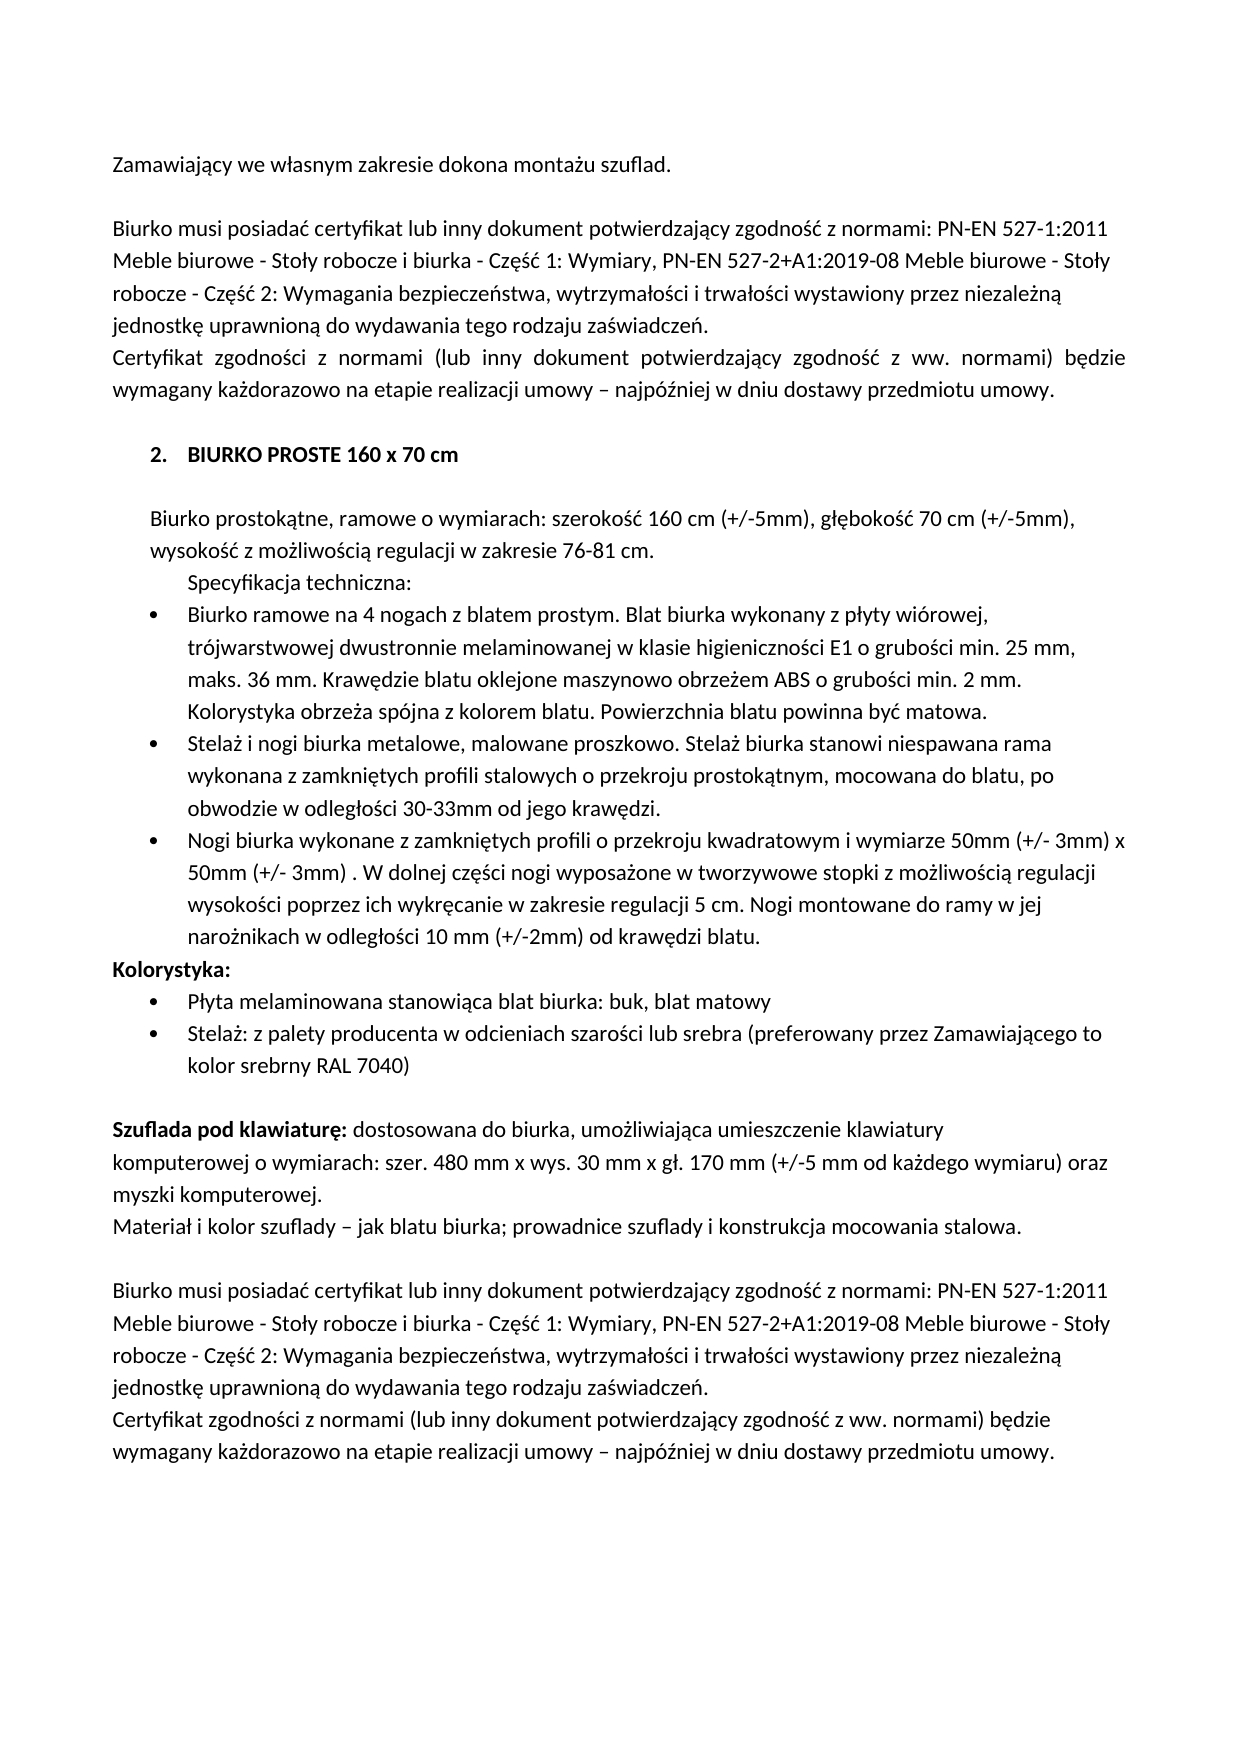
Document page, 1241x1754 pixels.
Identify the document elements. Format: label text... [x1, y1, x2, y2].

list Nogi biurka wykonane z zamkniętych profili o przekroju kwadratowym i wymiarze 50mm (+/- 3mm) x 50mm (+/- 3mm) . W dolnej części nogi wyposażone w tworzywowe stopki z możliwością regulacji wysokości poprzez ich wykręcanie w zakresie regulacji 5 cm. Nogi montowane do ramy w jej narożnikach w odległości 10 mm (+/-2mm) od krawędzi blatu. [150, 826, 1128, 951]
list Płyta melaminowana stanowiąca blat biurka: buk, blat matowy [150, 987, 1128, 1015]
text Materiał i kolor szuflady – jak blatu biurka; prowadnice szuflady i konstrukcja mocowania stalowa. [112, 1212, 1128, 1240]
text komputerowej o wymiarach: szer. 480 mm x wys. 30 mm x gł. 170 mm (+/-5 mm od każdego wymiaru) oraz myszki komputerowej. [112, 1148, 1128, 1208]
list BIURKO PROSTE 160 x 70 cm [150, 440, 1128, 468]
text Biurko musi posiadać certyfikat lub inny dokument potwierdzający zgodność z normami: PN-EN 527-1:2011 Meble biurowe - Stoły robocze i biurka - Część 1: Wymiary, PN-EN 527-2+A1:2019-08 Meble biurowe - Stoły robocze - Część 2: Wymagania bezpieczeństwa, wytrzymałości i trwałości wystawiony przez niezależną jednostkę uprawnioną do wydawania tego rodzaju zaświadczeń. [112, 214, 1128, 339]
text Zamawiający we własnym zakresie dokona montażu szuflad. [112, 150, 1128, 178]
text Certyfikat zgodności z normami (lub inny dokument potwierdzający zgodność z ww. normami) będzie wymagany każdorazowo na etapie realizacji umowy – najpóźniej w dniu dostawy przedmiotu umowy. [112, 343, 1128, 403]
list Biurko ramowe na 4 nogach z blatem prostym. Blat biurka wykonany z płyty wiórowej, trójwarstwowej dwustronnie melaminowanej w klasie higieniczności E1 o grubości min. 25 mm, maks. 36 mm. Krawędzie blatu oklejone maszynowo obrzeżem ABS o grubości min. 2 mm. Kolorystyka obrzeża spójna z kolorem blatu. Powierzchnia blatu powinna być matowa. [150, 601, 1128, 725]
list Biurko prostokątne, ramowe o wymiarach: szerokość 160 cm (+/-5mm), głębokość 70 cm (+/-5mm), wysokość z możliwością regulacji w zakresie 76-81 cm. [150, 504, 1128, 564]
list Stelaż i nogi biurka metalowe, malowane proszkowo. Stelaż biurka stanowi niespawana rama wykonana z zamkniętych profili stalowych o przekroju prostokątnym, mocowana do blatu, po obwodzie w odległości 30-33mm od jego krawędzi. [150, 729, 1128, 822]
text Specyfikacja techniczna: [187, 568, 1128, 596]
text Certyfikat zgodności z normami (lub inny dokument potwierdzający zgodność z ww. normami) będzie wymagany każdorazowo na etapie realizacji umowy – najpóźniej w dniu dostawy przedmiotu umowy. [112, 1405, 1128, 1466]
text Szuflada pod klawiaturę: dostosowana do biurka, umożliwiająca umieszczenie klawiatury [112, 1116, 1128, 1144]
text Biurko musi posiadać certyfikat lub inny dokument potwierdzający zgodność z normami: PN-EN 527-1:2011 Meble biurowe - Stoły robocze i biurka - Część 1: Wymiary, PN-EN 527-2+A1:2019-08 Meble biurowe - Stoły robocze - Część 2: Wymagania bezpieczeństwa, wytrzymałości i trwałości wystawiony przez niezależną jednostkę uprawnioną do wydawania tego rodzaju zaświadczeń. [112, 1277, 1128, 1401]
list Stelaż: z palety producenta w odcieniach szarości lub srebra (preferowany przez Zamawiającego to kolor srebrny RAL 7040) [150, 1019, 1128, 1079]
text Kolorystyka: [112, 955, 1128, 983]
